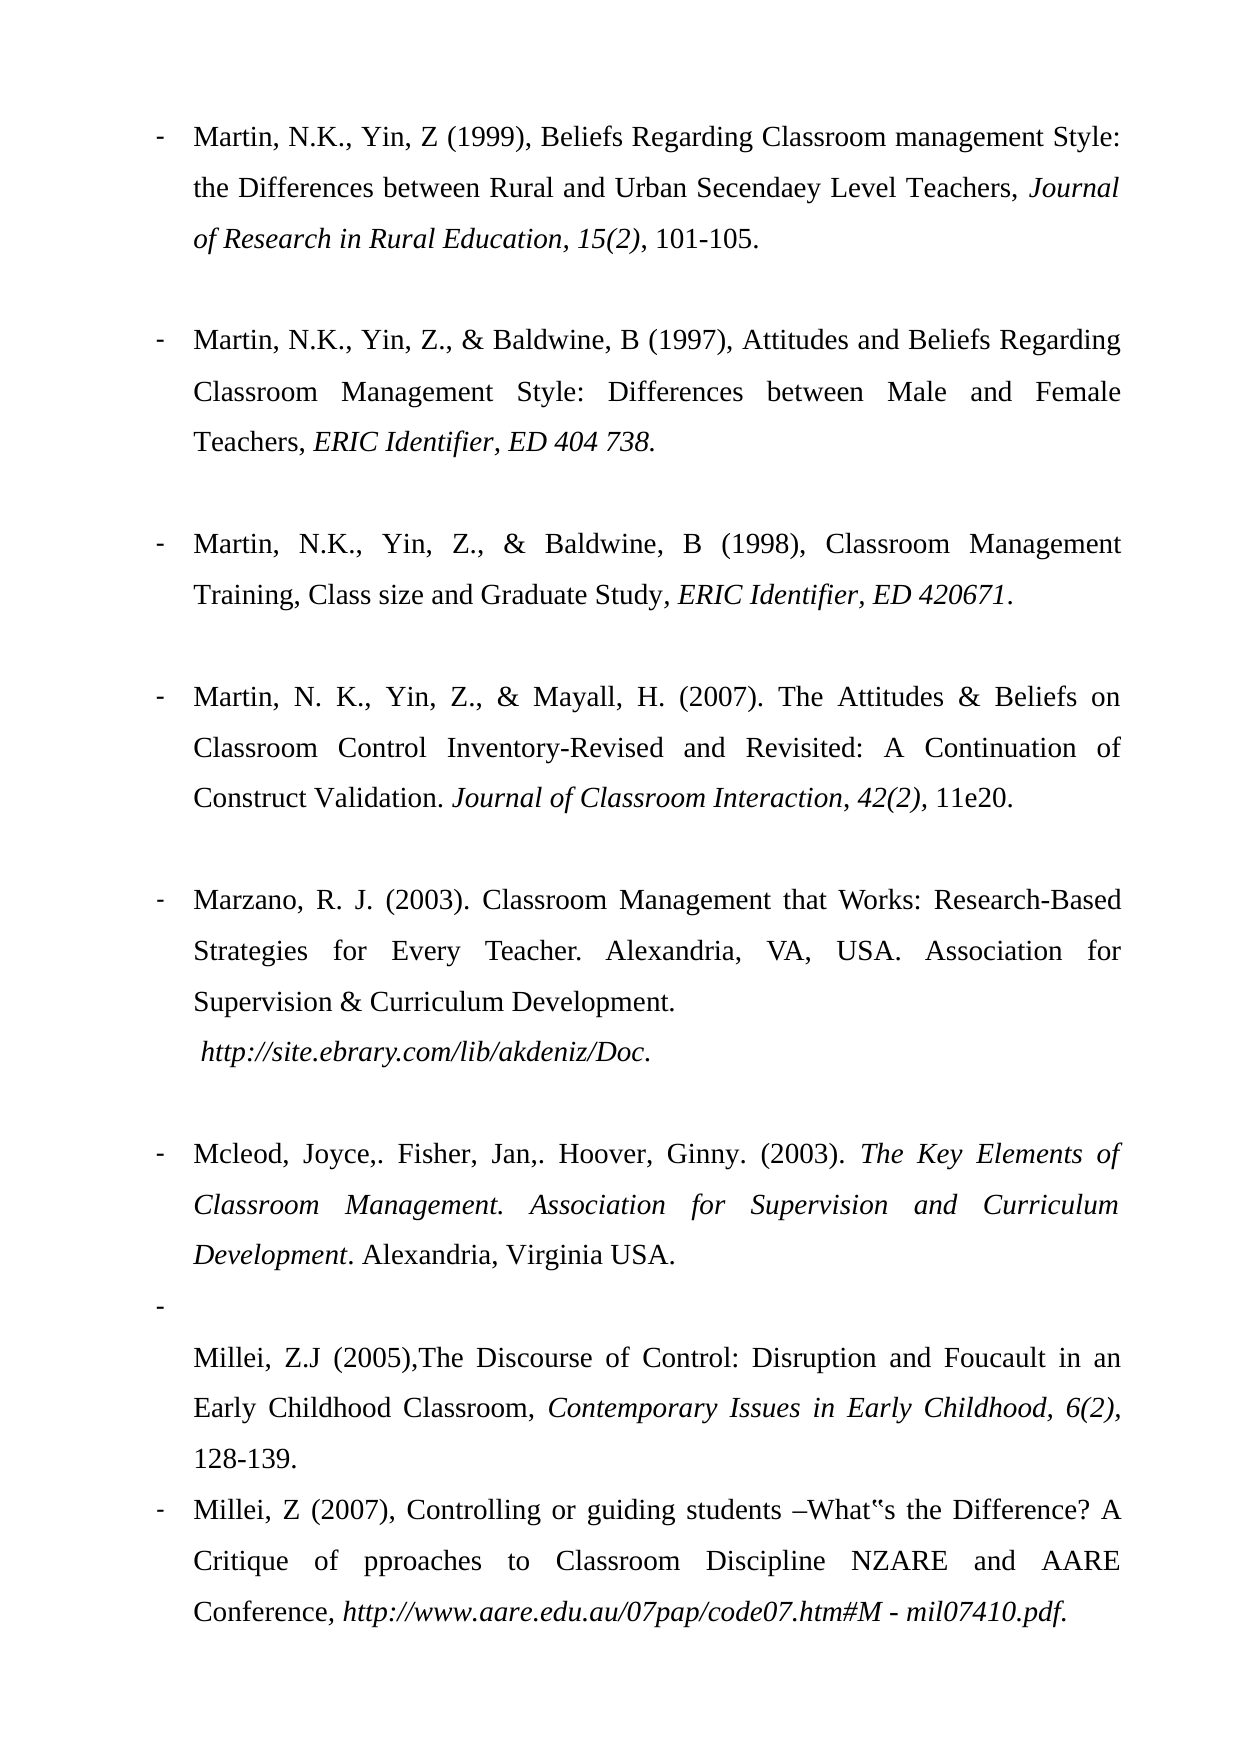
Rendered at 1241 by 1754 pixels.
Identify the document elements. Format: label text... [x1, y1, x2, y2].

text http://site.ebrary.com/lib/akdeniz/Doc. [193, 1034, 1122, 1068]
text Millei, Z.J (2005),The Discourse of Control: Disruption and Foucault in an Early Childhood Classroom, Contemporary Issues in Early Childhood, 6(2), 128-139. [193, 1340, 1122, 1474]
list Martin, N. K., Yin, Z., & Mayall, H. (2007). The Attitudes & Beliefs on Classroom Control Inventory-Revised and Revisited: A Continuation of Construct Validation. Journal of Classroom Interaction, 42(2), 11e20. [156, 678, 1122, 814]
list Millei, Z (2007), Controlling or guiding students –What‟s the Difference? A Critique of pproaches to Classroom Discipline NZARE and AARE Conference, http://www.aare.edu.au/07pap/code07.htm#M - mil07410.pdf. [156, 1491, 1122, 1627]
list Mcleod, Joyce,. Fisher, Jan,. Hoover, Ginny. (2003). The Key Elements of Classroom Management. Association for Supervision and Curriculum Development. Alexandria, Virginia USA. [156, 1135, 1122, 1271]
list Martin, N.K., Yin, Z (1999), Beliefs Regarding Classroom management Style: the Differences between Rural and Urban Secendaey Level Teachers, Journal of Research in Rural Education, 15(2), 101-105. [156, 118, 1122, 254]
list Martin, N.K., Yin, Z., & Baldwine, B (1998), Classroom Management Training, Class size and Graduate Study, ERIC Identifier, ED 420671. [156, 525, 1122, 611]
list Martin, N.K., Yin, Z., & Baldwine, B (1997), Attitudes and Beliefs Regarding Classroom Management Style: Differences between Male and Female Teachers, ERIC Identifier, ED 404 738. [156, 321, 1122, 458]
list Marzano, R. J. (2003). Classroom Management that Works: Research-Based Strategies for Every Teacher. Alexandria, VA, USA. Association for Supervision & Curriculum Development. [156, 881, 1122, 1017]
